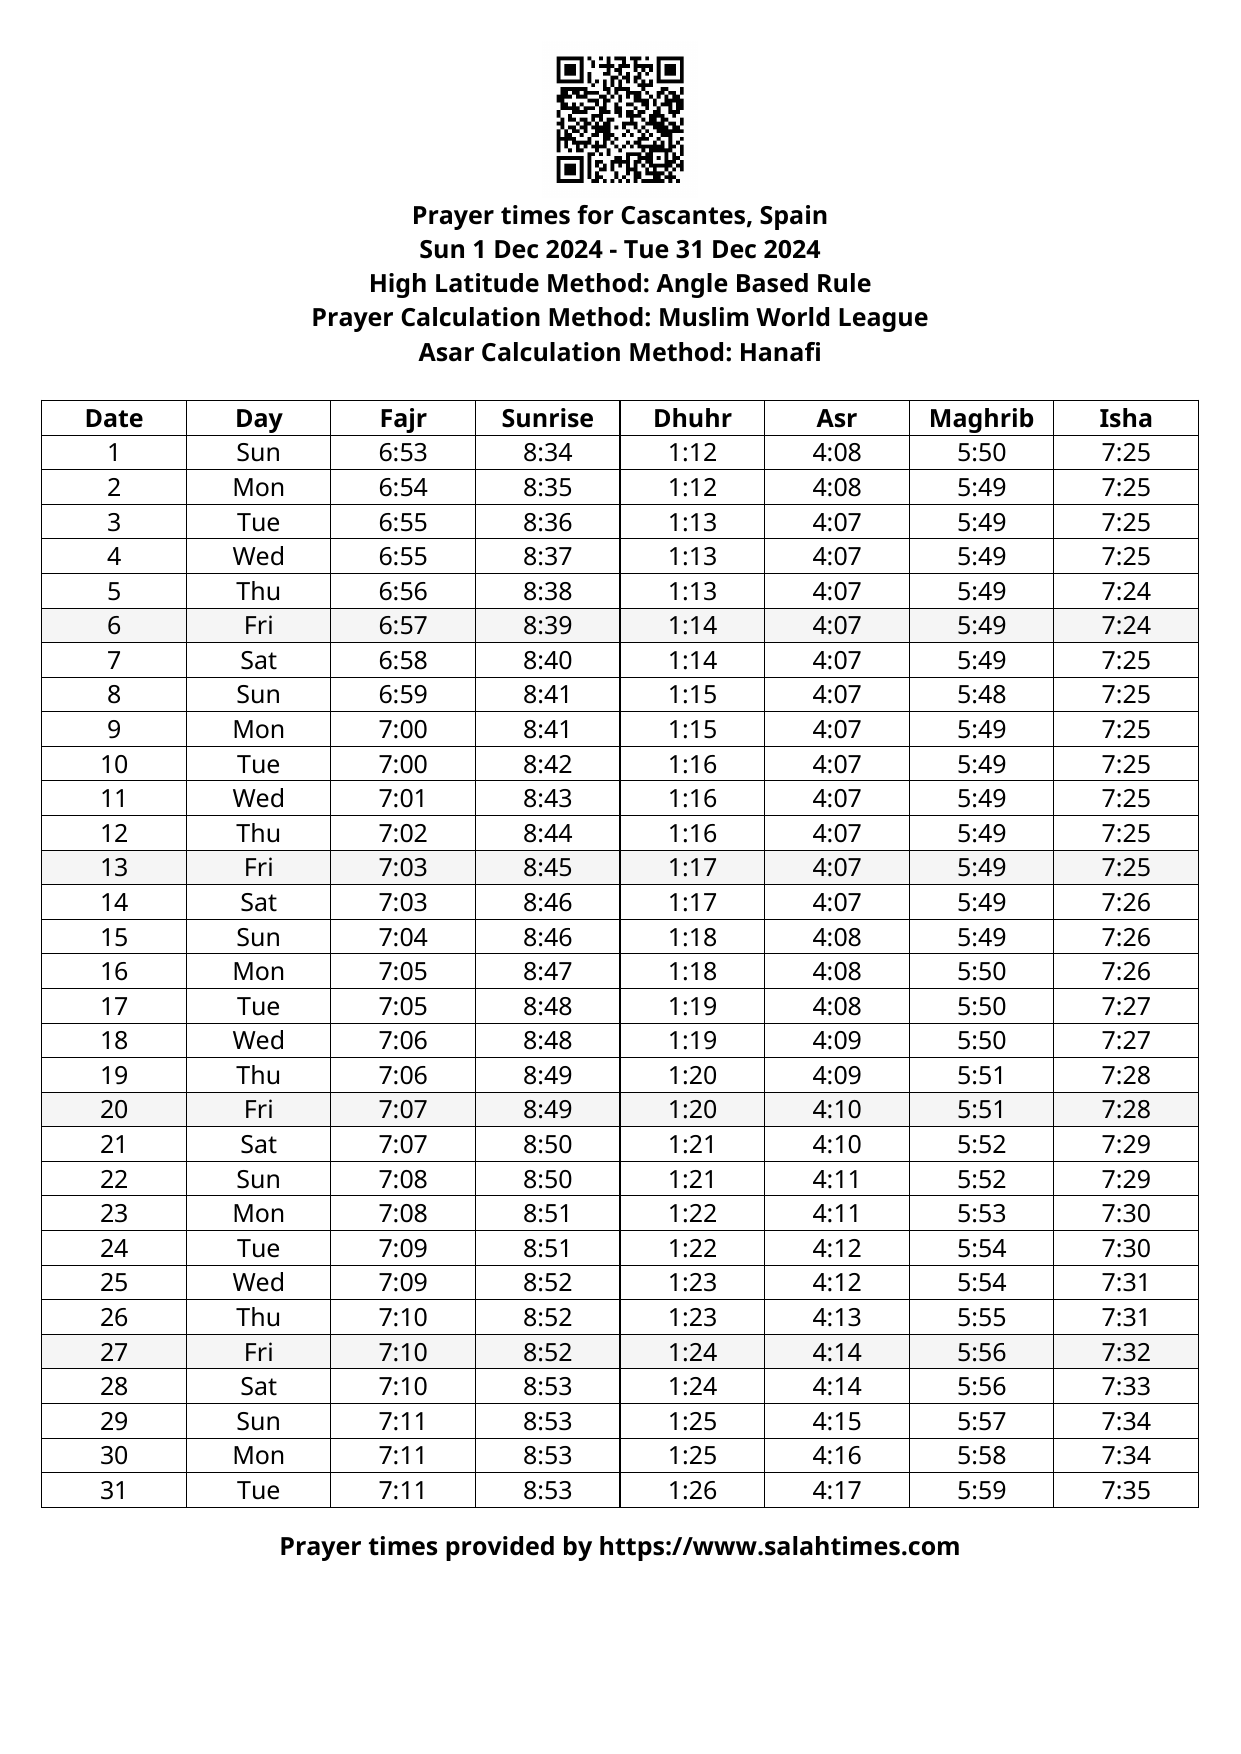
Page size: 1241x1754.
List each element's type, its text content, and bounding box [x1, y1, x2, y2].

table_cell 4:07 [765, 505, 909, 538]
table_cell 6:58 [331, 643, 475, 677]
table_cell 1:12 [621, 470, 764, 504]
table_header Sunrise [476, 401, 619, 434]
table_cell 8:53 [476, 1473, 619, 1507]
table_cell 7:11 [331, 1473, 475, 1507]
table_cell 31 [42, 1473, 186, 1507]
table_cell 4:08 [765, 436, 909, 469]
table_cell Mon [187, 1196, 330, 1230]
table_cell 4:07 [765, 781, 909, 815]
table_cell 4 [42, 539, 186, 573]
table_cell 21 [42, 1127, 186, 1161]
table_cell 26 [42, 1300, 186, 1334]
table_cell 7:29 [1054, 1127, 1198, 1161]
table_cell 7:25 [1054, 851, 1198, 884]
text Prayer Calculation Method: Muslim World League [42, 300, 1198, 334]
table_cell Wed [187, 1266, 330, 1299]
table_cell 8:50 [476, 1127, 619, 1161]
table_cell 1 [42, 436, 186, 469]
table_cell 7:24 [1054, 574, 1198, 607]
table_cell 4:07 [765, 609, 909, 642]
table_cell 7:04 [331, 920, 475, 953]
text Sun 1 Dec 2024 - Tue 31 Dec 2024 [42, 232, 1198, 266]
table_cell 1:14 [621, 609, 764, 642]
table_cell 4:07 [765, 885, 909, 919]
table_cell 7:10 [331, 1369, 475, 1403]
table_cell 8:50 [476, 1162, 619, 1195]
table_cell 8:48 [476, 989, 619, 1022]
table_cell 4:08 [765, 920, 909, 953]
table_cell 9 [42, 712, 186, 746]
table_cell Sat [187, 1369, 330, 1403]
table_cell 7:30 [1054, 1231, 1198, 1264]
table_cell 8:42 [476, 747, 619, 780]
table_cell Tue [187, 1473, 330, 1507]
table_cell 6:54 [331, 470, 475, 504]
table_cell 1:15 [621, 678, 764, 711]
table_cell 1:16 [621, 747, 764, 780]
table_header Isha [1054, 401, 1198, 434]
table_cell 17 [42, 989, 186, 1022]
table_cell 7:25 [1054, 539, 1198, 573]
table_cell 5:50 [910, 436, 1053, 469]
table_cell 5:51 [910, 1058, 1053, 1092]
table_cell Fri [187, 1093, 330, 1126]
table_cell 6:56 [331, 574, 475, 607]
table_cell 5:51 [910, 1093, 1053, 1126]
table_cell 8:49 [476, 1058, 619, 1092]
table_cell 7:31 [1054, 1300, 1198, 1334]
table_cell 4:14 [765, 1369, 909, 1403]
table_cell 3 [42, 505, 186, 538]
table_cell 7:25 [1054, 747, 1198, 780]
table_cell 5:49 [910, 781, 1053, 815]
table_cell 16 [42, 954, 186, 988]
table_cell 1:13 [621, 505, 764, 538]
table_cell 4:16 [765, 1439, 909, 1472]
table_cell 5:54 [910, 1266, 1053, 1299]
table_cell 7:28 [1054, 1093, 1198, 1126]
table_cell Sun [187, 678, 330, 711]
table_cell 30 [42, 1439, 186, 1472]
table_cell 1:26 [621, 1473, 764, 1507]
table_cell 19 [42, 1058, 186, 1092]
table_cell 1:22 [621, 1196, 764, 1230]
table_cell 8:34 [476, 436, 619, 469]
table_cell 5:49 [910, 574, 1053, 607]
table_cell 7:32 [1054, 1335, 1198, 1368]
table_cell 1:21 [621, 1162, 764, 1195]
table_cell Sun [187, 1404, 330, 1437]
table_cell 8:53 [476, 1369, 619, 1403]
table_cell Wed [187, 539, 330, 573]
table_cell 1:12 [621, 436, 764, 469]
table_cell 7:28 [1054, 1058, 1198, 1092]
table_cell 4:17 [765, 1473, 909, 1507]
table_cell Thu [187, 816, 330, 849]
table_cell 8:44 [476, 816, 619, 849]
table_cell Tue [187, 747, 330, 780]
table_cell 5:54 [910, 1231, 1053, 1264]
table_cell Tue [187, 505, 330, 538]
table_cell 4:07 [765, 851, 909, 884]
table_cell 14 [42, 885, 186, 919]
table_cell 7:30 [1054, 1196, 1198, 1230]
table_cell 20 [42, 1093, 186, 1126]
table_header Fajr [331, 401, 475, 434]
table_cell Thu [187, 574, 330, 607]
table_cell 4:15 [765, 1404, 909, 1437]
table_cell 1:16 [621, 781, 764, 815]
table_cell 11 [42, 781, 186, 815]
table_cell 8:39 [476, 609, 619, 642]
table_cell Tue [187, 989, 330, 1022]
table_cell 5:50 [910, 989, 1053, 1022]
table_cell 18 [42, 1024, 186, 1057]
table_cell Sat [187, 1127, 330, 1161]
table_cell 8:49 [476, 1093, 619, 1126]
table_cell 4:09 [765, 1058, 909, 1092]
table_cell 7:00 [331, 747, 475, 780]
table_cell 7:33 [1054, 1369, 1198, 1403]
table_cell 6:53 [331, 436, 475, 469]
table_cell 8:48 [476, 1024, 619, 1057]
table_cell 10 [42, 747, 186, 780]
table_cell 7:24 [1054, 609, 1198, 642]
table_cell 1:13 [621, 574, 764, 607]
table_cell Fri [187, 609, 330, 642]
table_cell 7:25 [1054, 505, 1198, 538]
table_cell 7:26 [1054, 920, 1198, 953]
table_cell 6 [42, 609, 186, 642]
table_cell 7:26 [1054, 954, 1198, 988]
table_cell 7:03 [331, 885, 475, 919]
table_cell Thu [187, 1058, 330, 1092]
table_cell 7:06 [331, 1058, 475, 1092]
table_cell 5:49 [910, 920, 1053, 953]
table_header Dhuhr [621, 401, 764, 434]
table_cell 5 [42, 574, 186, 607]
table_cell 8 [42, 678, 186, 711]
table_cell 4:07 [765, 747, 909, 780]
table_cell 7:26 [1054, 885, 1198, 919]
table_cell Mon [187, 1439, 330, 1472]
table_header Asr [765, 401, 909, 434]
table_cell 1:17 [621, 885, 764, 919]
table_cell 5:49 [910, 851, 1053, 884]
table_cell 4:07 [765, 712, 909, 746]
table_cell 1:21 [621, 1127, 764, 1161]
table_cell 12 [42, 816, 186, 849]
table_cell 4:11 [765, 1162, 909, 1195]
table_cell 1:23 [621, 1266, 764, 1299]
table_cell 29 [42, 1404, 186, 1437]
table_cell 1:25 [621, 1404, 764, 1437]
table_cell Sat [187, 885, 330, 919]
table_cell 1:20 [621, 1093, 764, 1126]
table_cell 5:48 [910, 678, 1053, 711]
table_cell 7:25 [1054, 678, 1198, 711]
table_cell 8:35 [476, 470, 619, 504]
table_cell 7:08 [331, 1162, 475, 1195]
table_cell 5:52 [910, 1127, 1053, 1161]
text Prayer times for Cascantes, Spain [42, 198, 1198, 232]
table_cell 8:52 [476, 1335, 619, 1368]
table_cell 4:12 [765, 1231, 909, 1264]
table_cell 5:50 [910, 1024, 1053, 1057]
table_cell 8:40 [476, 643, 619, 677]
table_cell Tue [187, 1231, 330, 1264]
table_cell 7:31 [1054, 1266, 1198, 1299]
table_cell 1:19 [621, 989, 764, 1022]
table_cell 1:20 [621, 1058, 764, 1092]
table_cell 7:25 [1054, 436, 1198, 469]
table_cell 5:56 [910, 1369, 1053, 1403]
table_header Maghrib [910, 401, 1053, 434]
table_cell 7:27 [1054, 1024, 1198, 1057]
table_cell 7 [42, 643, 186, 677]
table_cell 7:11 [331, 1439, 475, 1472]
table_cell Fri [187, 1335, 330, 1368]
table_cell 7:25 [1054, 643, 1198, 677]
table_cell 4:08 [765, 470, 909, 504]
table_cell 4:10 [765, 1093, 909, 1126]
table_cell 8:41 [476, 712, 619, 746]
table_cell 5:49 [910, 539, 1053, 573]
table_cell 5:52 [910, 1162, 1053, 1195]
table_cell 5:49 [910, 885, 1053, 919]
table_cell 4:08 [765, 989, 909, 1022]
table_cell 1:17 [621, 851, 764, 884]
table_cell 1:14 [621, 643, 764, 677]
table_cell 5:56 [910, 1335, 1053, 1368]
table_cell 4:07 [765, 643, 909, 677]
table_cell 5:49 [910, 643, 1053, 677]
table_cell 7:05 [331, 954, 475, 988]
table_cell 7:25 [1054, 712, 1198, 746]
table_cell 6:59 [331, 678, 475, 711]
table_cell Wed [187, 781, 330, 815]
table_cell Mon [187, 712, 330, 746]
table_cell 7:10 [331, 1300, 475, 1334]
table_cell 4:12 [765, 1266, 909, 1299]
table_cell 8:38 [476, 574, 619, 607]
table_cell 7:29 [1054, 1162, 1198, 1195]
table_cell 1:16 [621, 816, 764, 849]
table_cell 8:46 [476, 920, 619, 953]
table_cell 4:13 [765, 1300, 909, 1334]
table_cell 4:09 [765, 1024, 909, 1057]
table_cell 4:07 [765, 539, 909, 573]
table_cell Wed [187, 1024, 330, 1057]
table_cell 15 [42, 920, 186, 953]
table_cell 13 [42, 851, 186, 884]
text Asar Calculation Method: Hanafi [42, 334, 1198, 368]
table_cell 8:46 [476, 885, 619, 919]
table_cell 1:23 [621, 1300, 764, 1334]
table_cell 7:35 [1054, 1473, 1198, 1507]
table_cell 4:11 [765, 1196, 909, 1230]
table_cell 8:45 [476, 851, 619, 884]
table_cell 7:34 [1054, 1439, 1198, 1472]
table_cell 5:49 [910, 470, 1053, 504]
table_cell 7:34 [1054, 1404, 1198, 1437]
table_cell Sat [187, 643, 330, 677]
table_cell 8:53 [476, 1404, 619, 1437]
table_cell 1:15 [621, 712, 764, 746]
table_cell 7:02 [331, 816, 475, 849]
picture [542, 41, 699, 198]
table_cell 4:07 [765, 678, 909, 711]
table_cell 8:36 [476, 505, 619, 538]
table_cell 5:50 [910, 954, 1053, 988]
table_cell 7:11 [331, 1404, 475, 1437]
table_cell 1:18 [621, 954, 764, 988]
table_cell 25 [42, 1266, 186, 1299]
table_cell 7:07 [331, 1093, 475, 1126]
table_cell 4:07 [765, 574, 909, 607]
table_cell 22 [42, 1162, 186, 1195]
table_cell 8:37 [476, 539, 619, 573]
table_cell 27 [42, 1335, 186, 1368]
table_cell Thu [187, 1300, 330, 1334]
table_cell 4:10 [765, 1127, 909, 1161]
table_cell 8:52 [476, 1300, 619, 1334]
table_cell 7:25 [1054, 816, 1198, 849]
table_cell 5:49 [910, 712, 1053, 746]
text Prayer times provided by https://www.salahtimes.com [42, 1528, 1198, 1563]
table_cell 23 [42, 1196, 186, 1230]
table_cell 1:13 [621, 539, 764, 573]
table_cell 1:22 [621, 1231, 764, 1264]
table_cell Sun [187, 1162, 330, 1195]
table_cell 8:52 [476, 1266, 619, 1299]
table_cell 5:55 [910, 1300, 1053, 1334]
table_cell Sun [187, 920, 330, 953]
table_cell 24 [42, 1231, 186, 1264]
table_cell 7:10 [331, 1335, 475, 1368]
table_cell 8:43 [476, 781, 619, 815]
table_cell 28 [42, 1369, 186, 1403]
table_cell 7:03 [331, 851, 475, 884]
table_cell 5:59 [910, 1473, 1053, 1507]
table_cell 8:51 [476, 1196, 619, 1230]
table_cell 7:09 [331, 1266, 475, 1299]
table_cell 7:27 [1054, 989, 1198, 1022]
table_cell 5:53 [910, 1196, 1053, 1230]
table_cell Sun [187, 436, 330, 469]
table_cell 4:08 [765, 954, 909, 988]
table_cell Mon [187, 470, 330, 504]
table_cell 7:25 [1054, 470, 1198, 504]
table_cell Fri [187, 851, 330, 884]
table_cell 5:49 [910, 609, 1053, 642]
table_cell 7:07 [331, 1127, 475, 1161]
table_header Day [187, 401, 330, 434]
table_cell 7:05 [331, 989, 475, 1022]
table_cell 5:49 [910, 816, 1053, 849]
table_cell 6:55 [331, 539, 475, 573]
table_header Date [42, 401, 186, 434]
table_cell 5:58 [910, 1439, 1053, 1472]
table_cell 6:57 [331, 609, 475, 642]
table_cell 8:47 [476, 954, 619, 988]
table_cell 7:01 [331, 781, 475, 815]
table_cell 4:07 [765, 816, 909, 849]
table_cell 1:18 [621, 920, 764, 953]
table_cell 5:49 [910, 747, 1053, 780]
table_cell 5:57 [910, 1404, 1053, 1437]
table_cell 8:51 [476, 1231, 619, 1264]
table_cell 1:19 [621, 1024, 764, 1057]
text High Latitude Method: Angle Based Rule [42, 266, 1198, 300]
table_cell 1:24 [621, 1335, 764, 1368]
table_cell 7:00 [331, 712, 475, 746]
table_cell 7:06 [331, 1024, 475, 1057]
table_cell 7:08 [331, 1196, 475, 1230]
table_cell 1:24 [621, 1369, 764, 1403]
table_cell 5:49 [910, 505, 1053, 538]
table_cell 8:53 [476, 1439, 619, 1472]
table_cell Mon [187, 954, 330, 988]
table_cell 8:41 [476, 678, 619, 711]
table_cell 1:25 [621, 1439, 764, 1472]
table_cell 7:09 [331, 1231, 475, 1264]
table_cell 4:14 [765, 1335, 909, 1368]
table_cell 7:25 [1054, 781, 1198, 815]
table_cell 6:55 [331, 505, 475, 538]
table_cell 2 [42, 470, 186, 504]
